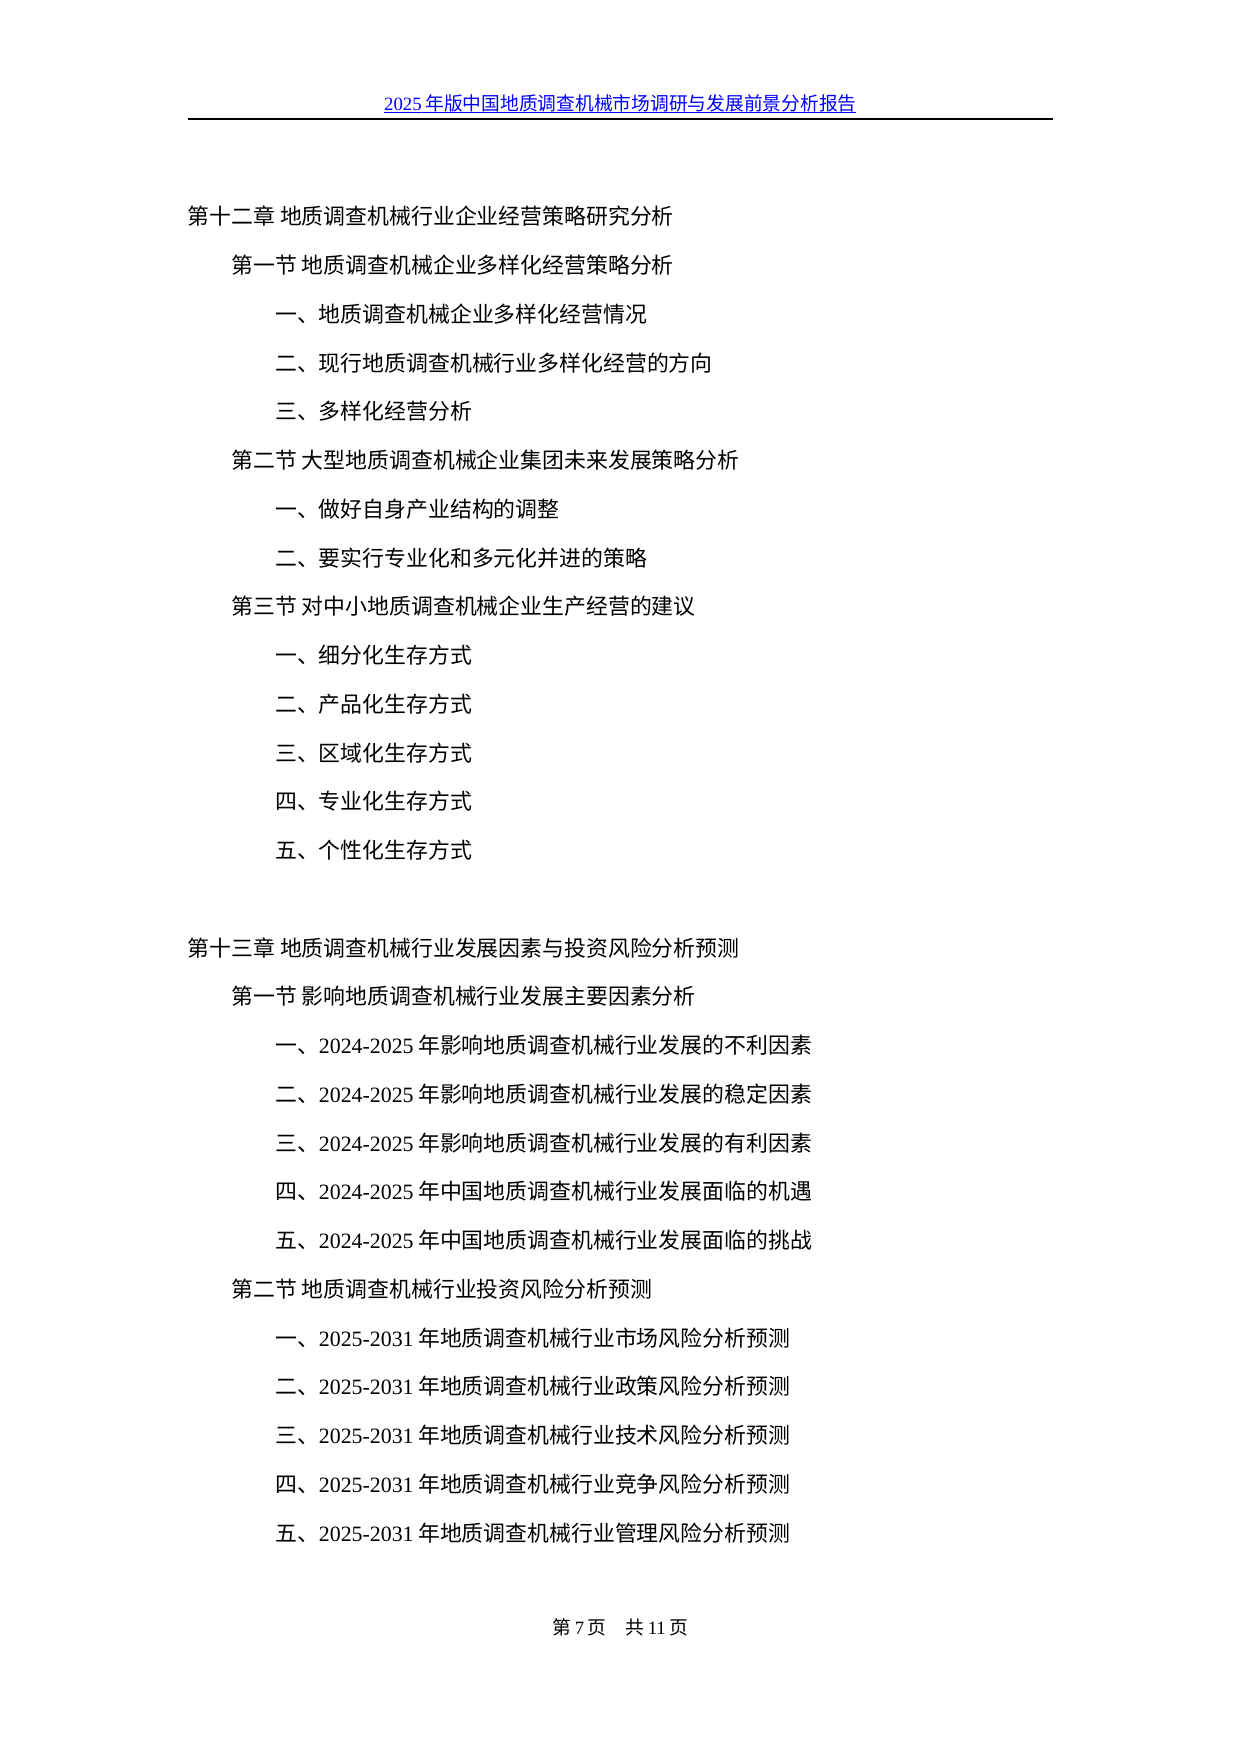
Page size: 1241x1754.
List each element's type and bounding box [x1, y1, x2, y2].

text [187, 150, 1053, 1548]
